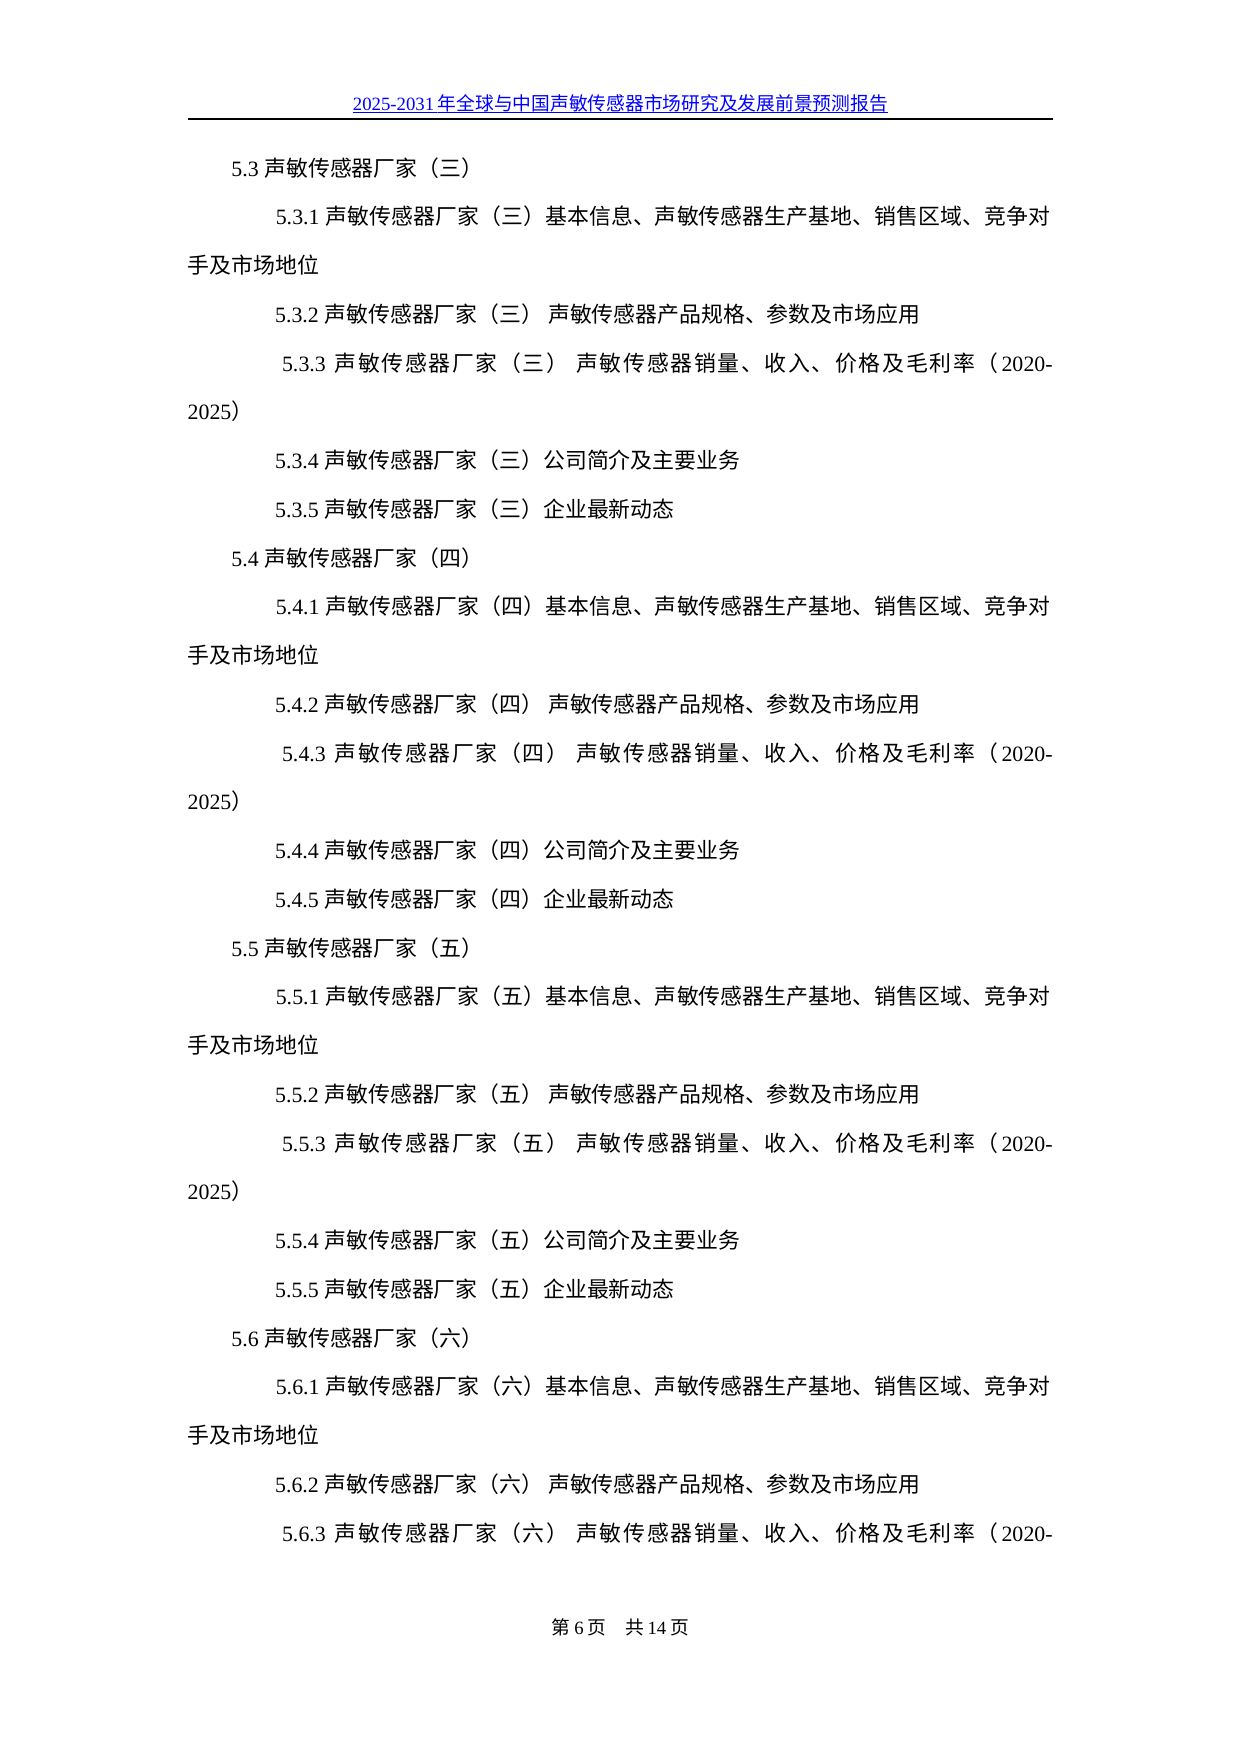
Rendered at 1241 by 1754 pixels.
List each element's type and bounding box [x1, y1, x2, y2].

text [187, 150, 1053, 1548]
